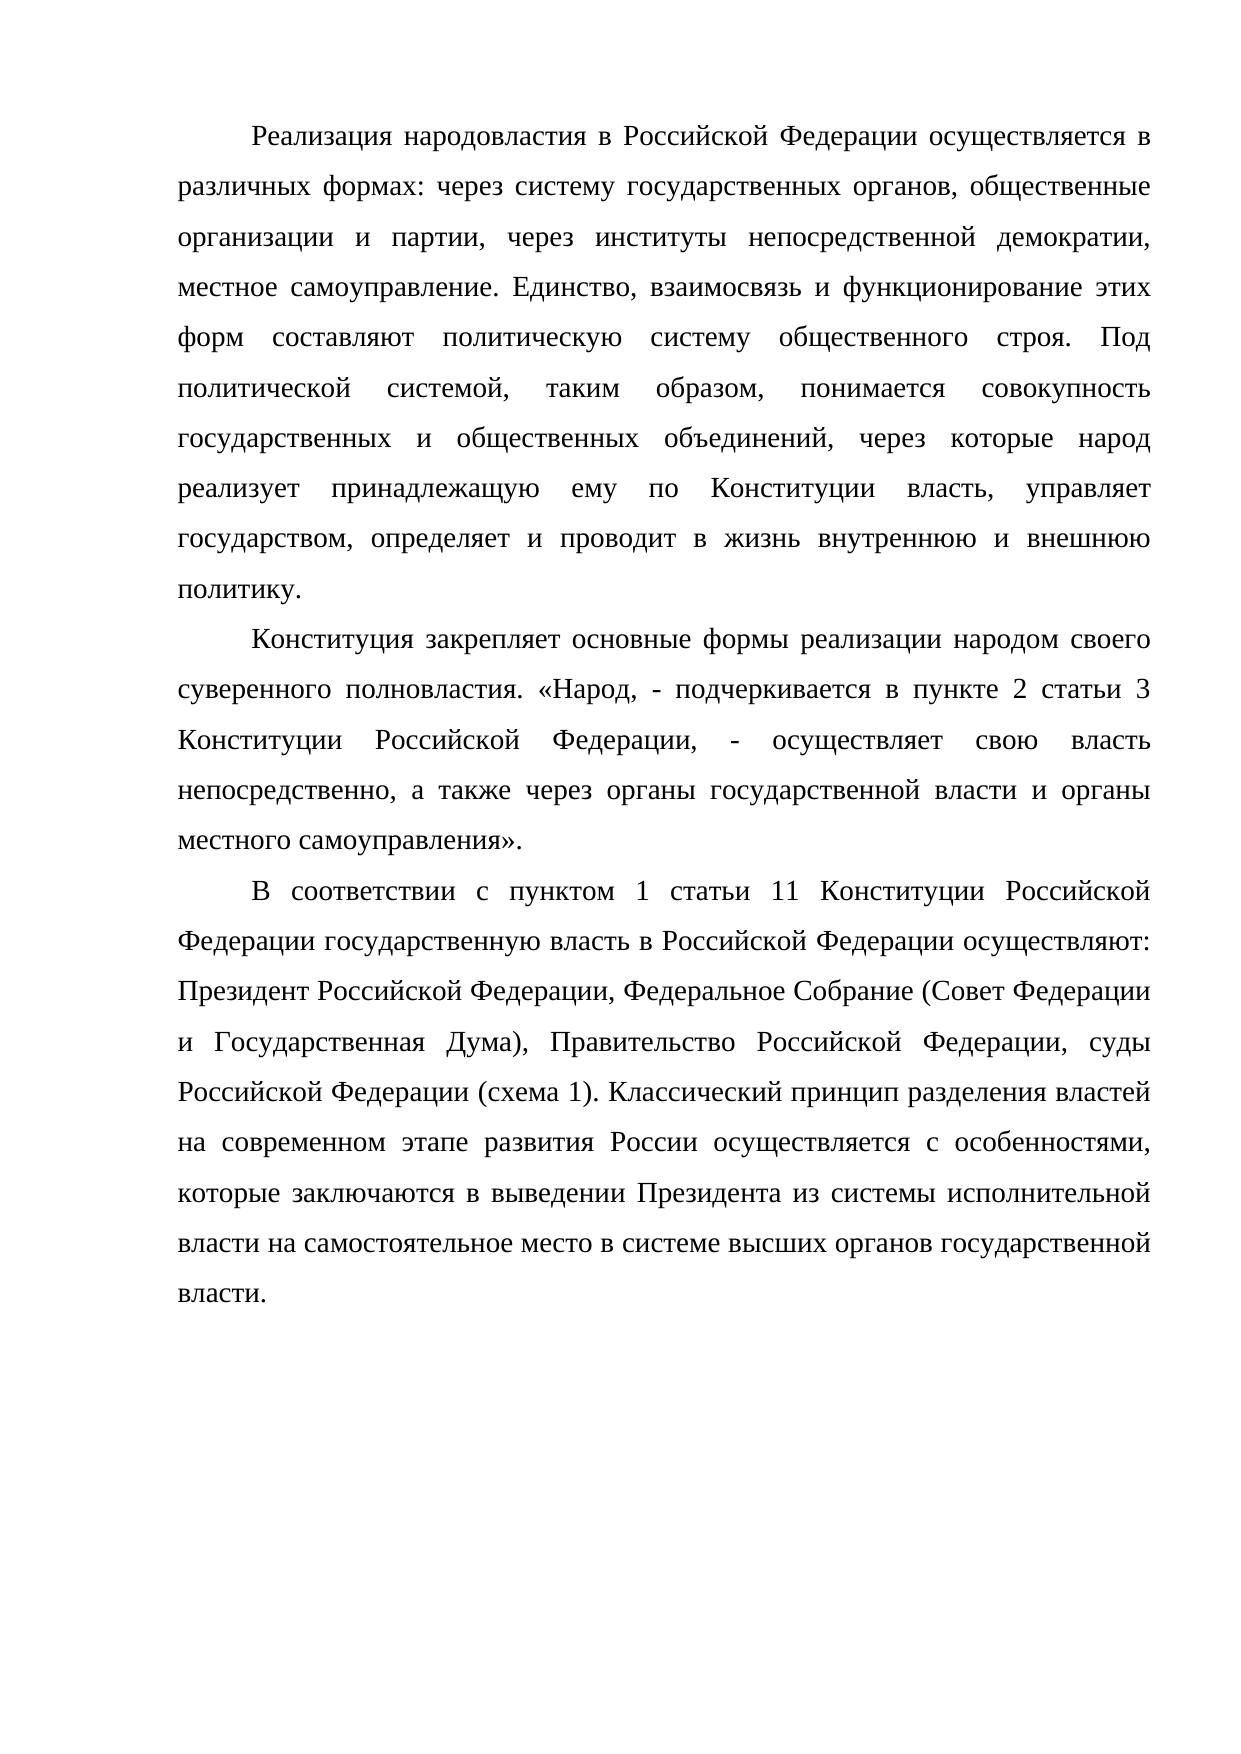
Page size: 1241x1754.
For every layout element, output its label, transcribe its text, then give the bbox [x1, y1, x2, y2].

text Конституция закрепляет основные формы реализации народом своего суверенного полновластия. «Народ, - подчеркивается в пункте 2 статьи 3 Конституции Российской Федерации, - осуществляет свою власть непосредственно, а также через органы государственной власти и органы местного самоуправления». [177, 621, 1152, 856]
text Реализация народовластия в Российской Федерации осуществляется в различных формах: через систему государственных органов, общественные организации и партии, через институты непосредственной демократии, местное самоуправление. Единство, взаимосвязь и функционирование этих форм составляют политическую систему общественного строя. Под политической системой, таким образом, понимается совокупность государственных и общественных объединений, через которые народ реализует принадлежащую ему по Конституции власть, управляет государством, определяет и проводит в жизнь внутреннюю и внешнюю политику. [177, 118, 1152, 604]
text В соответствии с пунктом 1 статьи 11 Конституции Российской Федерации государственную власть в Российской Федерации осуществляют: Президент Российской Федерации, Федеральное Собрание (Совет Федерации и Государственная Дума), Правительство Российской Федерации, суды Российской Федерации (схема 1). Классический принцип разделения властей на современном этапе развития России осуществляется с особенностями, которые заключаются в выведении Президента из системы исполнительной власти на самостоятельное место в системе высших органов государственной власти. [177, 873, 1152, 1309]
